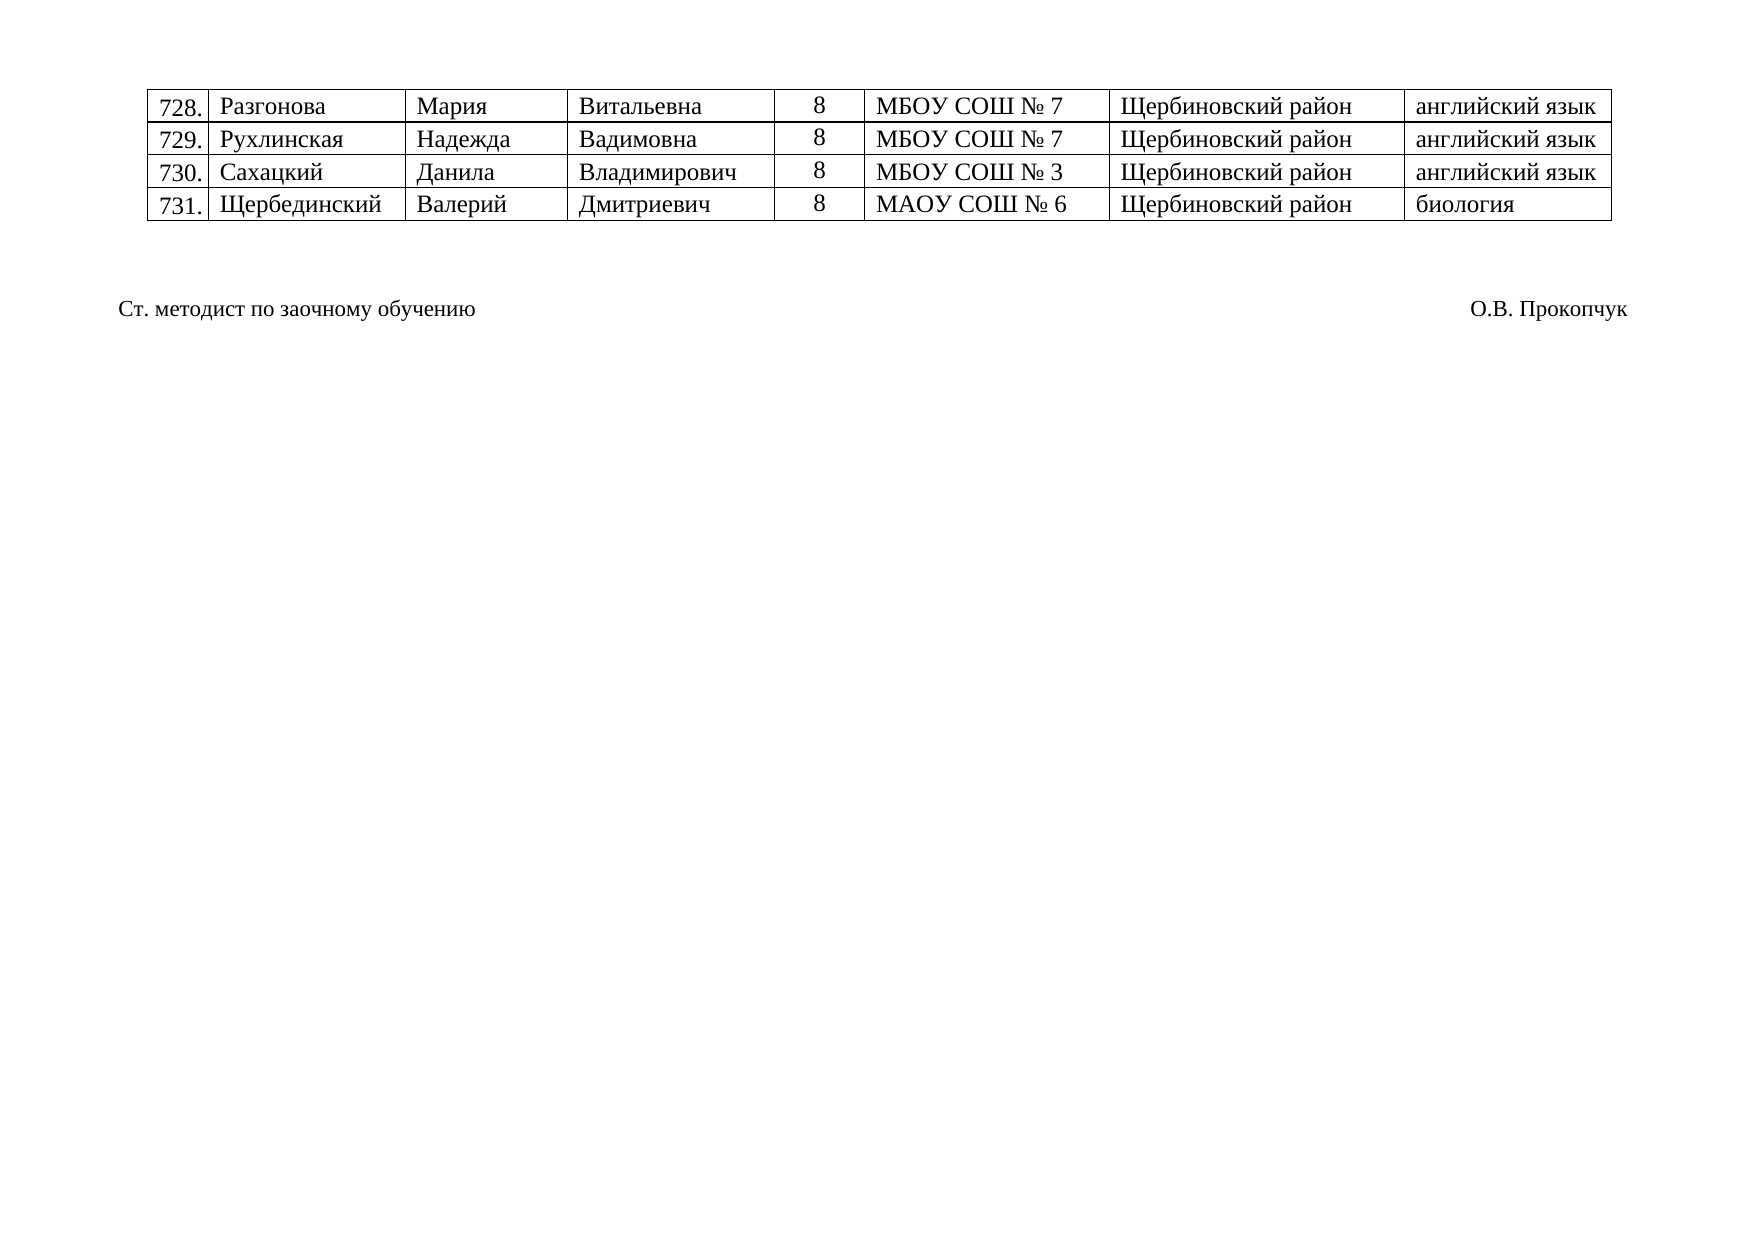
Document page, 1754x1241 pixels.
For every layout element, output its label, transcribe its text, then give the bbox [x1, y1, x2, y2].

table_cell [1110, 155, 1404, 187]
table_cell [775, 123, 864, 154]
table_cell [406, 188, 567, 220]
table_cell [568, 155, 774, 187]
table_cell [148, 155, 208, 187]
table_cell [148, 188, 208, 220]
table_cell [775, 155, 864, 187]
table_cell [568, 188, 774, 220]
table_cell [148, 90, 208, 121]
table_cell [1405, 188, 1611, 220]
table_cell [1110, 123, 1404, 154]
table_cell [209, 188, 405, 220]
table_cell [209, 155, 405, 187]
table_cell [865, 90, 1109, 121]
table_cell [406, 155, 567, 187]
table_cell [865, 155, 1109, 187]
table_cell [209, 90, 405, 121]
text Ст. методист по заочному обучению О.В. Прокопчук [118, 295, 1636, 322]
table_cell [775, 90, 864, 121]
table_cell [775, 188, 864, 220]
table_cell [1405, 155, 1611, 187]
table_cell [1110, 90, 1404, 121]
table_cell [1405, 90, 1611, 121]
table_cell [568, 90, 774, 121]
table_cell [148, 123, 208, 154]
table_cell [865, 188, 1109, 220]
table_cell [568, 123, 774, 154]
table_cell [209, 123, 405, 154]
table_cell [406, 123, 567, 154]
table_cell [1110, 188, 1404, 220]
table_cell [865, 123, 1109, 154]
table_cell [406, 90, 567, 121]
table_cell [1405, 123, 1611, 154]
